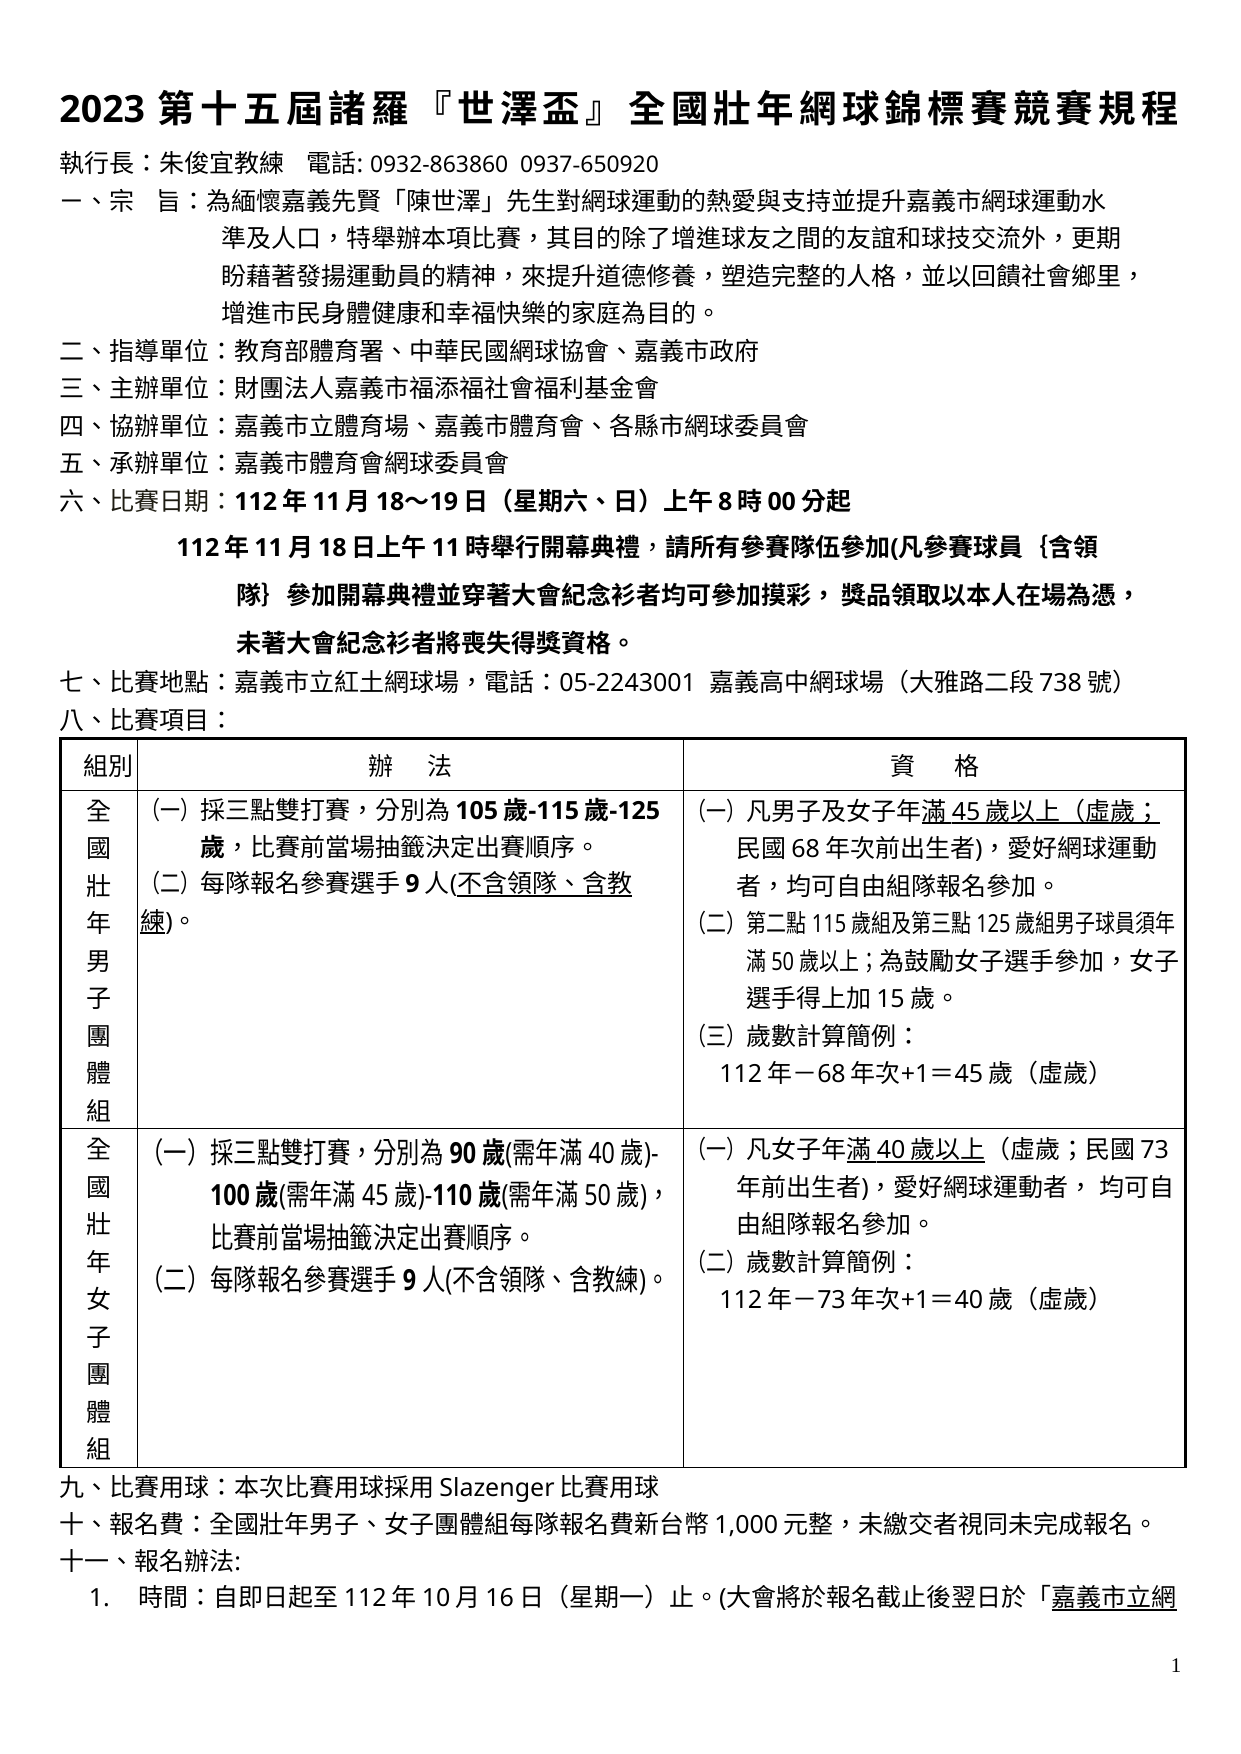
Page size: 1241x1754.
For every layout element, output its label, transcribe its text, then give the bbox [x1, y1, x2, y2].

table_cell （一）採三點雙打賽，分別為90歲(需年滿40歲)-100歲(需年滿45歲)-110歲(需年滿50歲)，比賽前當場抽籤決定出賽順序。 （二）每隊報名參賽選手9人(不含領隊、含教練)。 [138, 1129, 683, 1467]
text 九、比賽用球：本次比賽用球採用Slazenger比賽用球 [59, 1468, 1181, 1504]
text 十一、報名辦法: [59, 1540, 1181, 1578]
text 十、報名費：全國壯年男子、女子團體組每隊報名費新台幣1,000元整，未繳交者視同未完成報名。 [59, 1504, 1181, 1540]
table_cell 全 國 壯 年 女 子 團 體 組 [62, 1129, 137, 1467]
text 七、比賽地點：嘉義市立紅土網球場，電話：05-2243001 嘉義高中網球場（大雅路二段738號） [59, 662, 1181, 699]
table_cell （一）採三點雙打賽，分別為105歲-115歲-125歲，比賽前當場抽籤決定出賽順序。 （二）每隊報名參賽選手9人(不含領隊、含教練)。 [138, 791, 683, 1128]
table_header 資 格 [684, 740, 1184, 790]
text 五、承辦單位：嘉義市體育會網球委員會 [59, 443, 1181, 481]
table_cell （一）凡女子年滿40歲以上（虛歲；民國73年前出生者)，愛好網球運動者， 均可自由組隊報名參加。 （二）歲數計算簡例： 112年－73年次+1＝40歲（虛歲） [684, 1129, 1184, 1467]
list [89, 1578, 1181, 1614]
text 四、協辦單位：嘉義市立體育場、嘉義市體育會、各縣市網球委員會 [59, 406, 1181, 443]
text 六、比賽日期：112年11月18～19日（星期六、日）上午8時00分起 [59, 481, 1181, 518]
text 三、主辦單位：財團法人嘉義市福添福社會福利基金會 [59, 368, 1181, 406]
text 112年11月18日上午11時舉行開幕典禮，請所有參賽隊伍參加(凡參賽球員｛含領隊｝參加開幕典禮並穿著大會紀念衫者均可參加摸彩， 獎品領取以本人在場為憑，未著大會紀念衫者將喪失得獎資格。 [118, 518, 1122, 662]
text ㄧ、宗 旨：為緬懷嘉義先賢「陳世澤」先生對網球運動的熱愛與支持並提升嘉義市網球運動水準及人口，特舉辦本項比賽，其目的除了增進球友之間的友誼和球技交流外，更期盼藉著發揚運動員的精神，來提升道德修養，塑造完整的人格，並以回饋社會鄉里，增進市民身體健康和幸福快樂的家庭為目的。 [59, 181, 1122, 331]
table_header 組別 [62, 740, 137, 790]
text 執行長：朱俊宜教練 電話: 0932-863860 0937-650920 [59, 143, 1181, 181]
table_header 辦 法 [138, 740, 683, 790]
text 八、比賽項目： [59, 699, 1181, 737]
text 二、指導單位：教育部體育署、中華民國網球協會、嘉義市政府 [59, 331, 1181, 368]
table_cell 全 國 壯 年 男 子 團 體 組 [62, 791, 137, 1128]
table_cell （一）凡男子及女子年滿45歲以上（虛歲；民國68年次前出生者)，愛好網球運動者，均可自由組隊報名參加。 （二）第二點115歲組及第三點125歲組男子球員須年滿50歲以上；為鼓勵女子選手參加，女子選手得上加15歲。 （三）歲數計算簡例： 112年－68年次+1＝45歲（虛歲） [684, 791, 1184, 1128]
text 2023第十五屆諸羅『世澤盃』全國壯年網球錦標賽競賽規程 [59, 68, 1181, 143]
